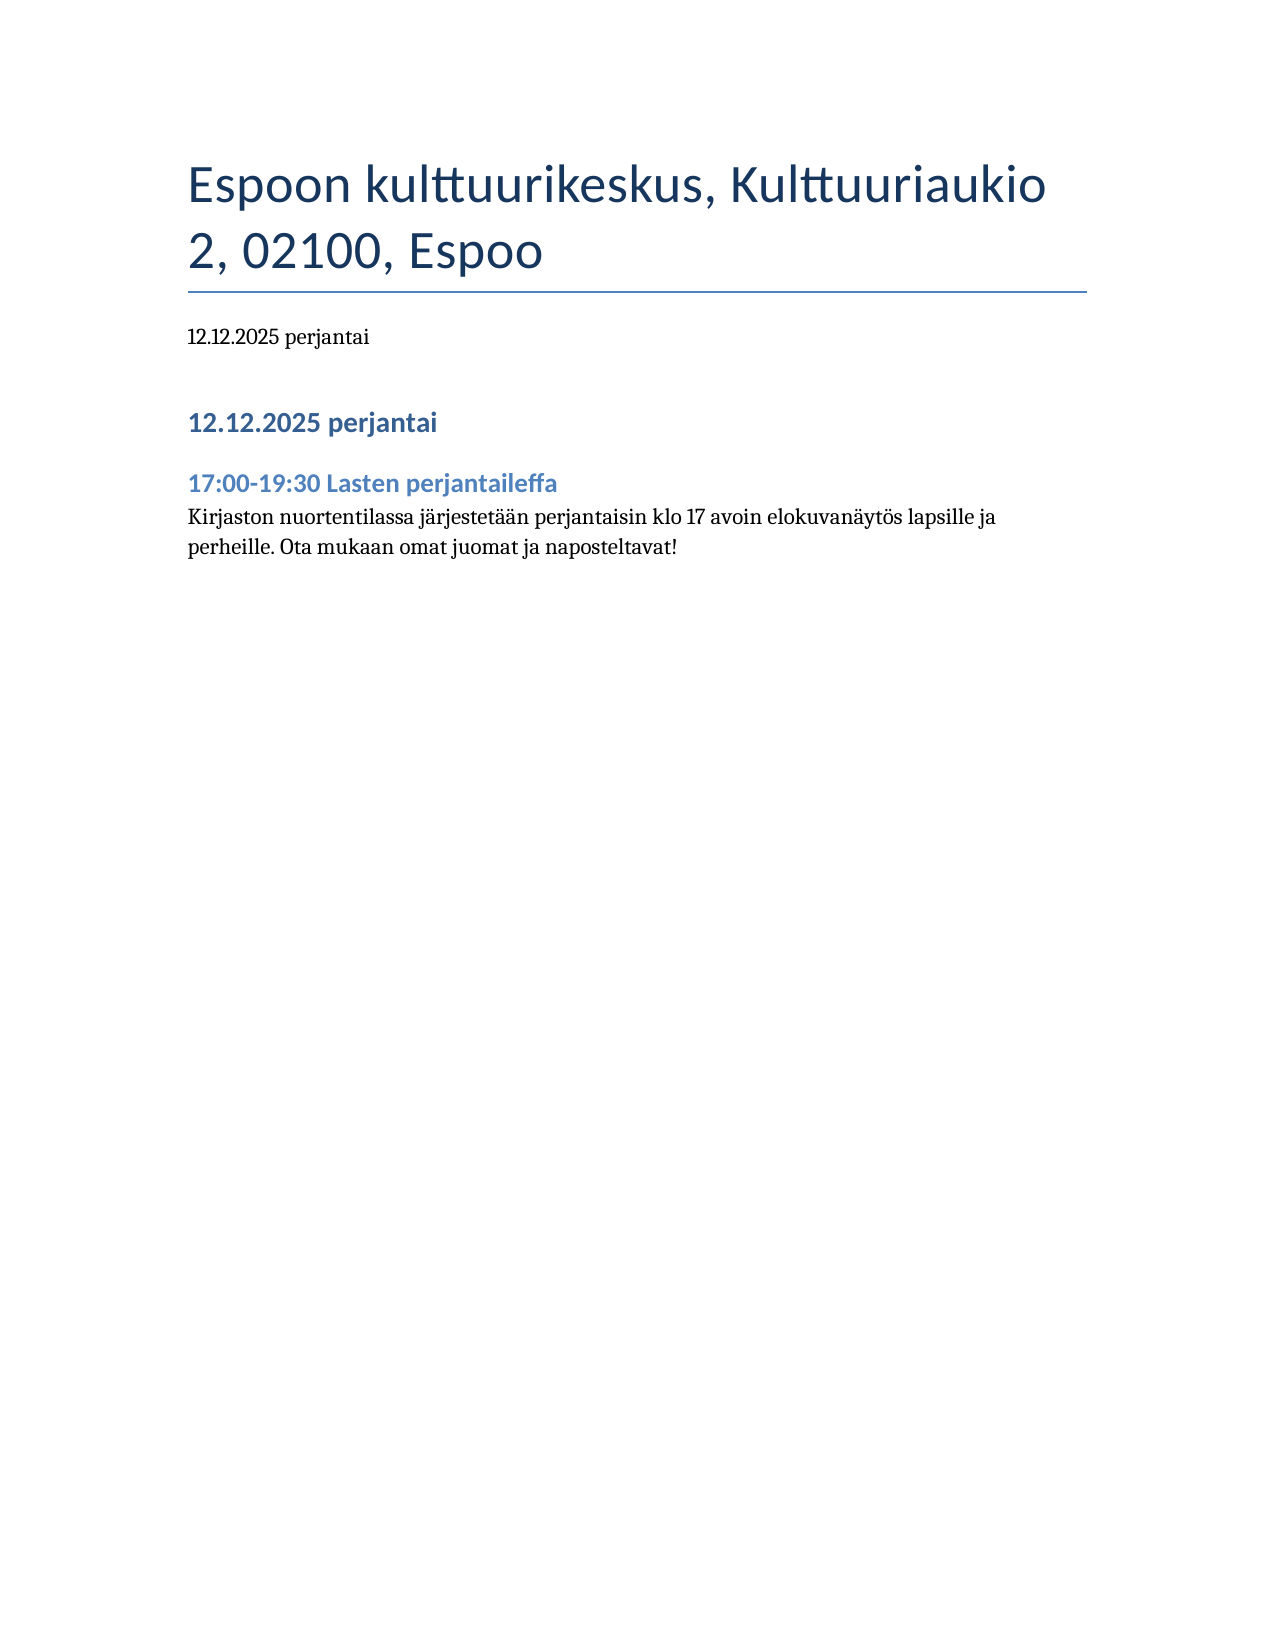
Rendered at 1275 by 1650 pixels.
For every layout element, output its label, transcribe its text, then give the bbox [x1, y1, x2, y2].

subtitle 17:00-19:30 Lasten perjantaileffa [187, 466, 1087, 499]
text Kirjaston nuortentilassa järjestetään perjantaisin klo 17 avoin elokuvanäytös lapsille ja perheille. Ota mukaan omat juomat ja naposteltavat! [187, 504, 1087, 560]
text 12.12.2025 perjantai [187, 324, 1087, 350]
subtitle 12.12.2025 perjantai [187, 404, 1087, 440]
title Espoon kulttuurikeskus, Kulttuuriaukio 2, 02100, Espoo [187, 150, 1087, 293]
